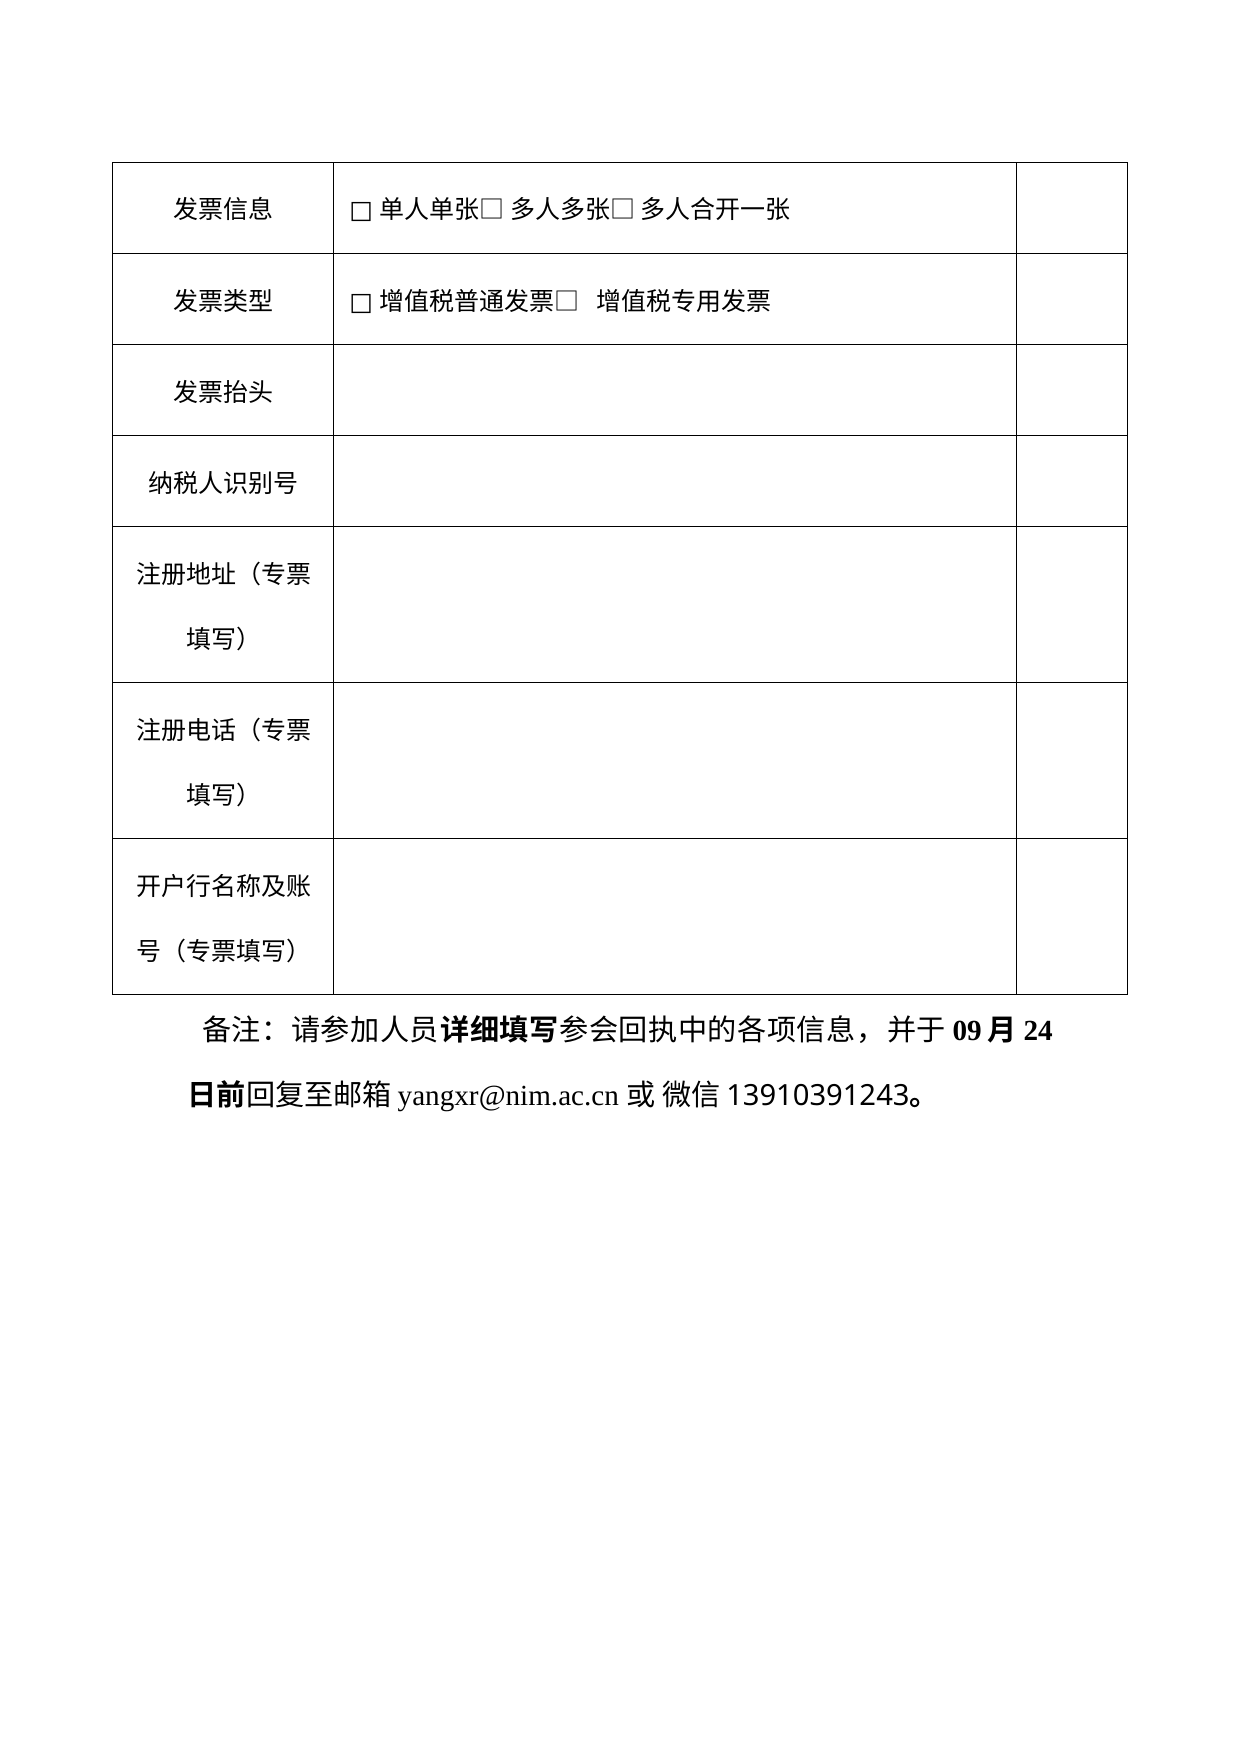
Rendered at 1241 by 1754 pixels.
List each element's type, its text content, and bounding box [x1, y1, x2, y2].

table_cell 纳税人识别号 [113, 436, 333, 526]
table_cell [1017, 527, 1127, 682]
table_cell [1017, 163, 1127, 253]
table_cell [1017, 254, 1127, 344]
table_cell [1017, 839, 1127, 994]
table_cell [334, 527, 1016, 682]
table_cell □ 单人单张□ 多人多张□ 多人合开一张 [334, 163, 1016, 253]
table_cell [334, 839, 1016, 994]
text 备注：请参加人员详细填写参会回执中的各项信息，并于09月24日前回复至邮箱yangxr@nim.ac.cn 或 微信13910391243。 [187, 995, 1053, 1125]
table_cell [334, 436, 1016, 526]
table_cell [334, 345, 1016, 435]
table_cell [1017, 345, 1127, 435]
table_cell [1017, 436, 1127, 526]
table_cell 注册地址（专票填写） [113, 527, 333, 682]
table_cell □ 增值税普通发票□ 增值税专用发票 [334, 254, 1016, 344]
table_cell [1017, 683, 1127, 838]
table_cell 发票类型 [113, 254, 333, 344]
table_cell 开户行名称及账号（专票填写） [113, 839, 333, 994]
table_cell 注册电话（专票填写） [113, 683, 333, 838]
table_cell 发票信息 [113, 163, 333, 253]
table_cell [334, 683, 1016, 838]
table_cell 发票抬头 [113, 345, 333, 435]
